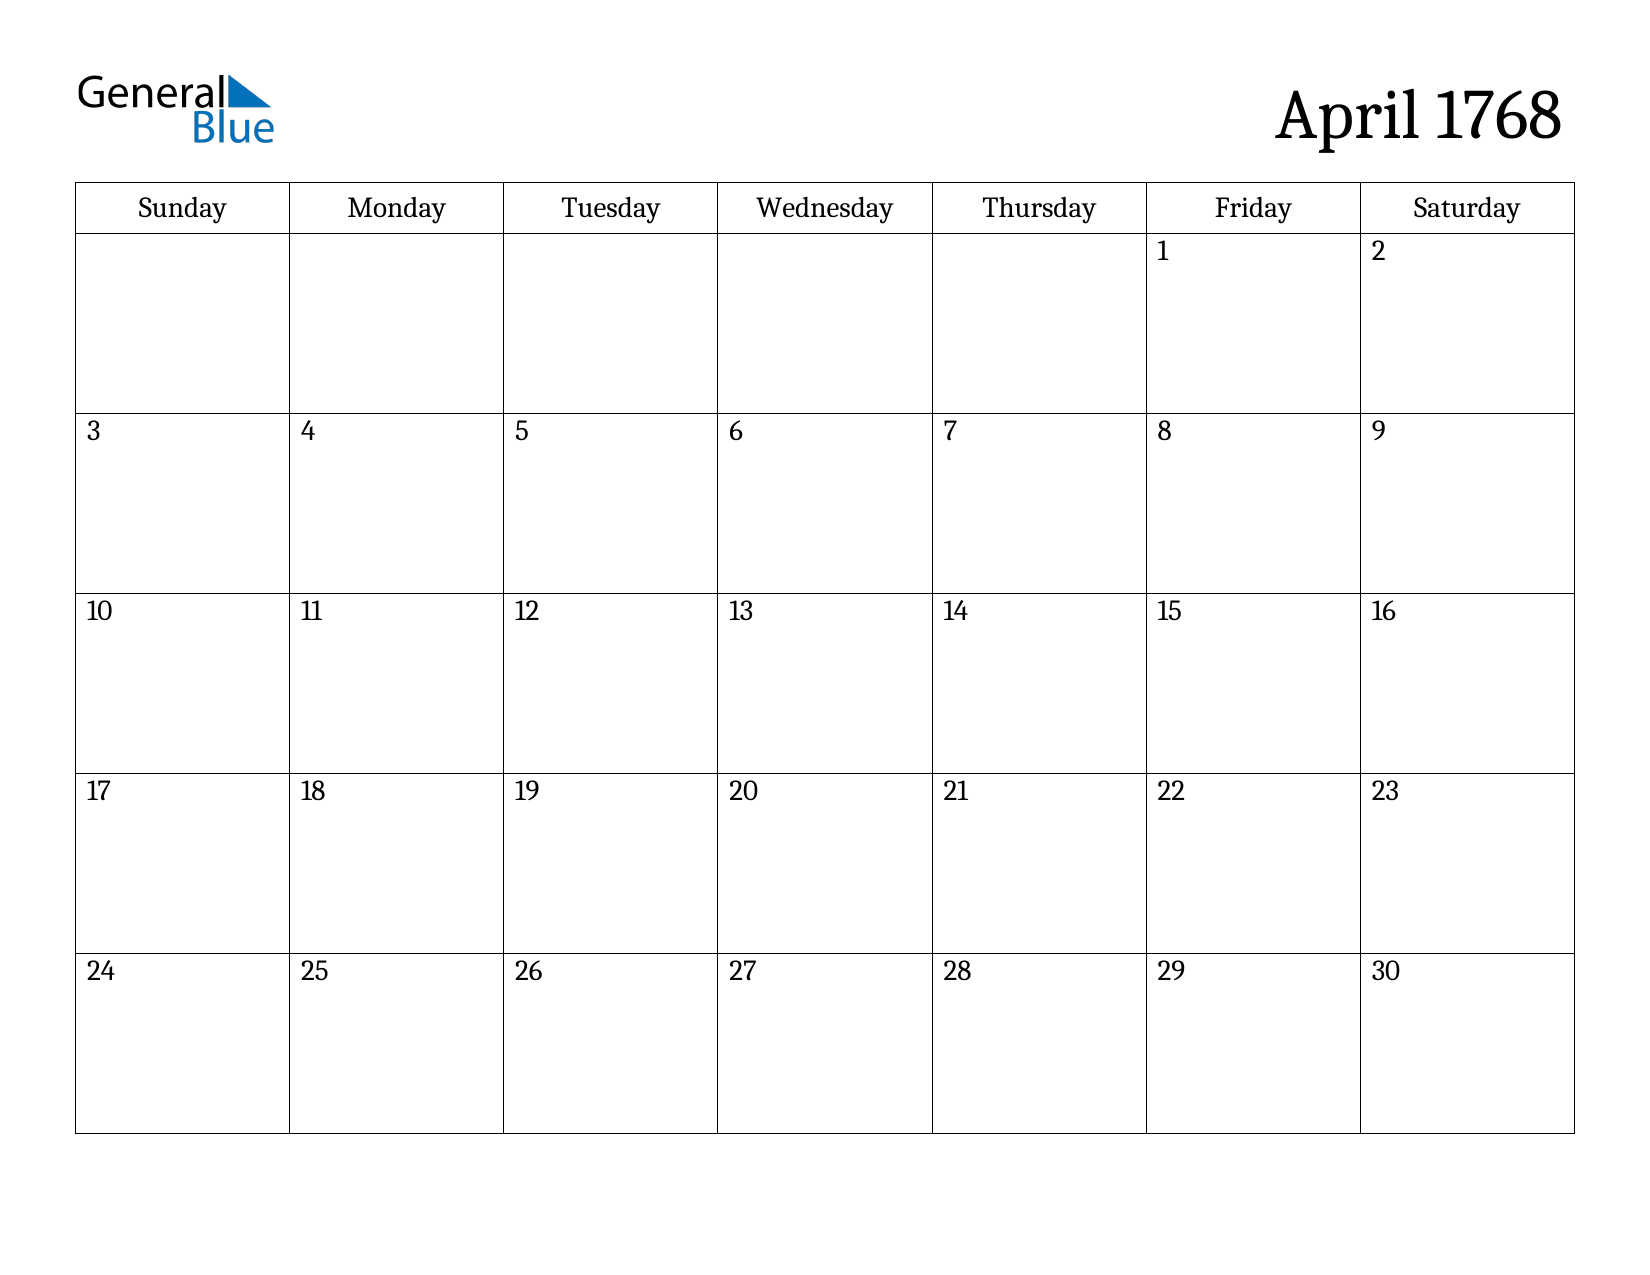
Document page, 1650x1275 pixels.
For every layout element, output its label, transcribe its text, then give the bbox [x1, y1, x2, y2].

table_cell 23 [1361, 774, 1574, 807]
table_cell 7 [933, 414, 1146, 447]
table_cell 9 [1361, 414, 1574, 447]
table_cell [290, 448, 503, 593]
table_cell [290, 627, 503, 773]
table_cell Sunday [76, 183, 289, 233]
table_cell [76, 267, 289, 413]
table_cell Friday [1147, 183, 1360, 233]
table_cell [504, 808, 717, 953]
table_cell [76, 627, 289, 773]
table_cell [76, 234, 289, 267]
table_cell 26 [504, 954, 717, 987]
table_cell [76, 448, 289, 593]
table_cell 20 [718, 774, 932, 807]
table_cell [504, 627, 717, 773]
table_cell [718, 234, 932, 267]
table_cell [1361, 267, 1574, 413]
table_cell 30 [1361, 954, 1574, 987]
table_cell [504, 267, 717, 413]
table_cell 28 [933, 954, 1146, 987]
table_cell 3 [76, 414, 289, 447]
table_cell Wednesday [718, 183, 932, 233]
table_cell [504, 234, 717, 267]
table_cell 25 [290, 954, 503, 987]
table_cell Thursday [933, 183, 1146, 233]
table_cell Monday [290, 183, 503, 233]
table_cell [1147, 988, 1360, 1133]
table_cell [1147, 267, 1360, 413]
table_cell [290, 808, 503, 953]
table_cell Tuesday [504, 183, 717, 233]
table_cell Saturday [1361, 183, 1574, 233]
table_cell [1361, 808, 1574, 953]
table_cell [933, 627, 1146, 773]
table_cell [933, 808, 1146, 953]
table_cell [1361, 448, 1574, 593]
table_cell 1 [1147, 234, 1360, 267]
table_cell 10 [76, 594, 289, 627]
table_cell 29 [1147, 954, 1360, 987]
table_cell [76, 988, 289, 1133]
table_cell 15 [1147, 594, 1360, 627]
table_cell [718, 808, 932, 953]
table_cell 21 [933, 774, 1146, 807]
table_cell 6 [718, 414, 932, 447]
table_cell [504, 988, 717, 1133]
picture [78, 75, 274, 143]
table_cell [718, 267, 932, 413]
table_cell 5 [504, 414, 717, 447]
table_cell [1361, 988, 1574, 1133]
table_cell [1361, 627, 1574, 773]
table_header April 1768 [504, 75, 1574, 182]
table_cell [290, 267, 503, 413]
table_cell [933, 448, 1146, 593]
table_cell [1147, 627, 1360, 773]
table_cell [76, 808, 289, 953]
table_cell 8 [1147, 414, 1360, 447]
table_cell 18 [290, 774, 503, 807]
table_cell 22 [1147, 774, 1360, 807]
table_cell [1147, 808, 1360, 953]
table_cell [933, 988, 1146, 1133]
table_cell [718, 448, 932, 593]
table_cell [504, 448, 717, 593]
table_cell 16 [1361, 594, 1574, 627]
table_cell [718, 988, 932, 1133]
table_cell 19 [504, 774, 717, 807]
table_cell 4 [290, 414, 503, 447]
table_cell [1147, 448, 1360, 593]
table_cell [933, 234, 1146, 267]
table_cell 14 [933, 594, 1146, 627]
table_cell 11 [290, 594, 503, 627]
table_cell [290, 234, 503, 267]
table_cell 24 [76, 954, 289, 987]
table_cell 13 [718, 594, 932, 627]
table_cell 27 [718, 954, 932, 987]
table_cell 17 [76, 774, 289, 807]
table_cell 2 [1361, 234, 1574, 267]
table_cell 12 [504, 594, 717, 627]
table_cell [933, 267, 1146, 413]
table_header [76, 75, 503, 182]
table_cell [718, 627, 932, 773]
table_cell [290, 988, 503, 1133]
